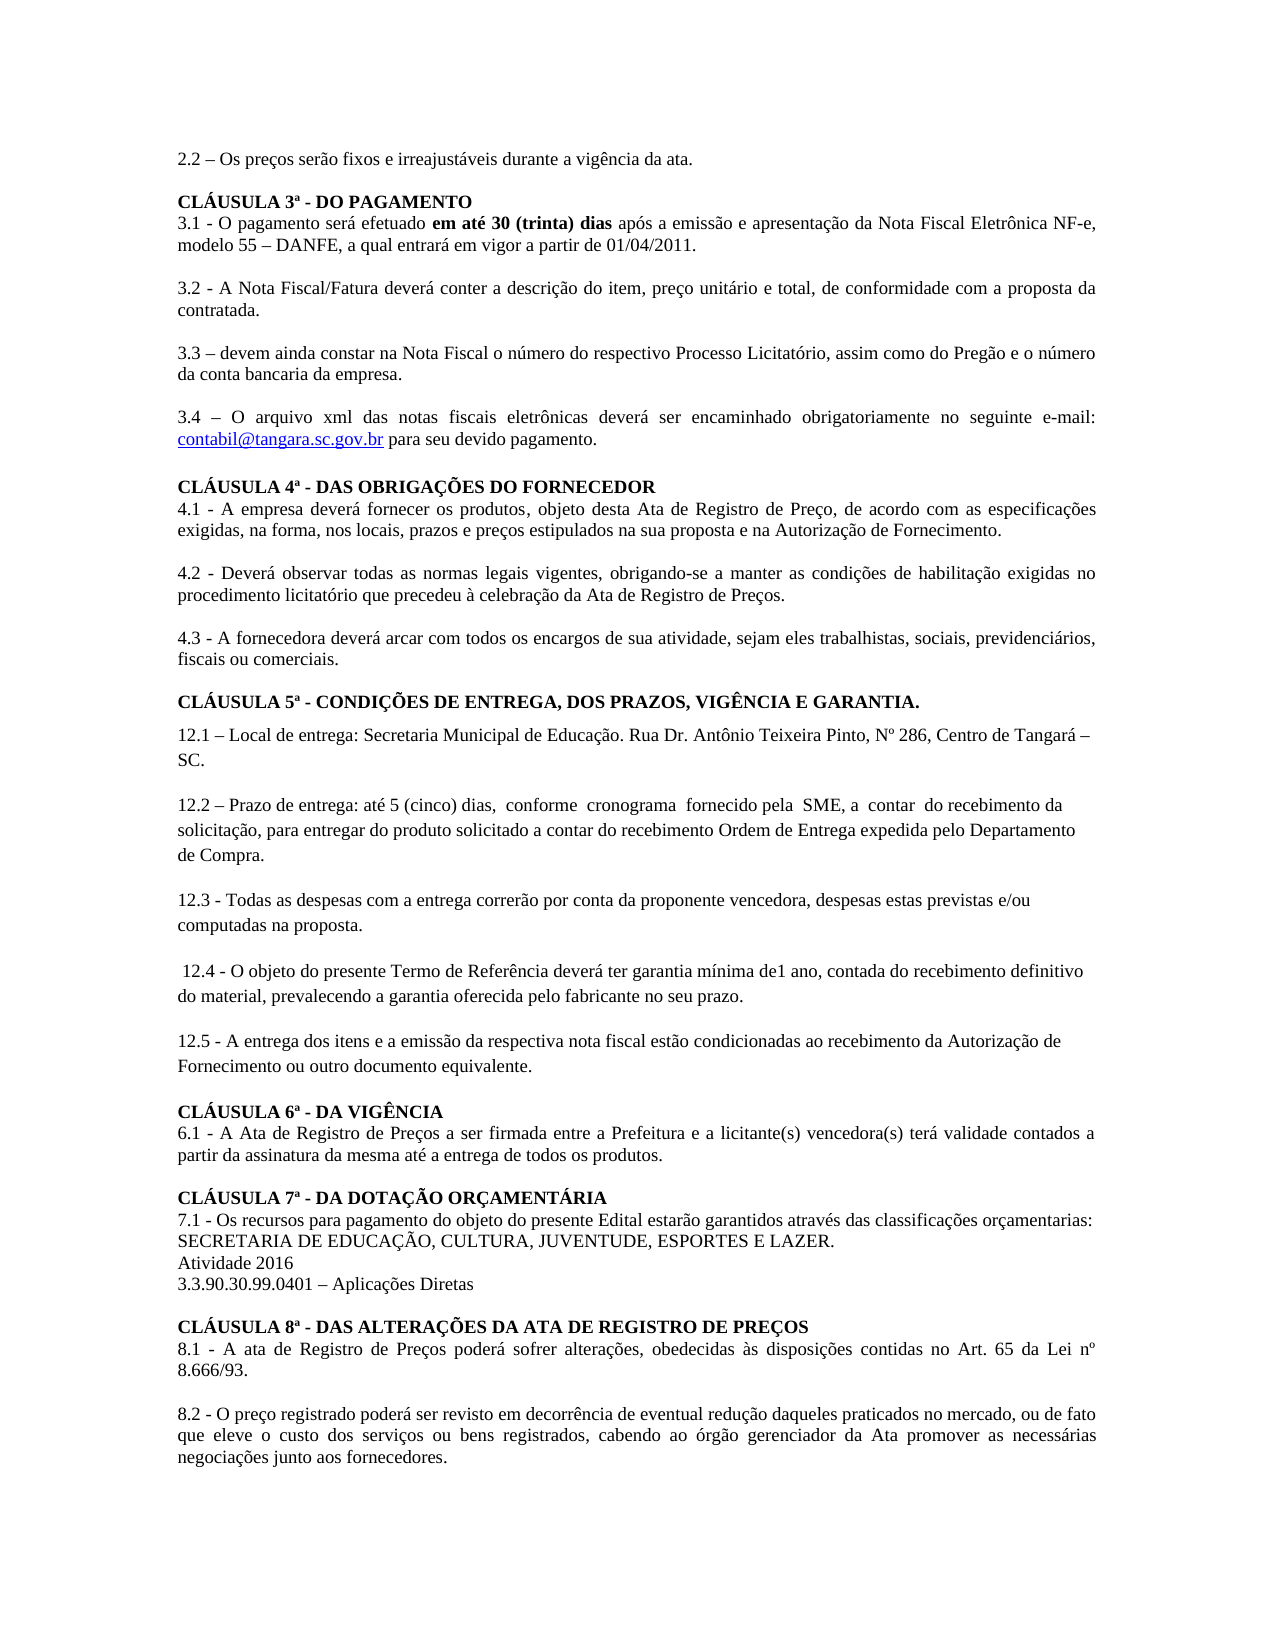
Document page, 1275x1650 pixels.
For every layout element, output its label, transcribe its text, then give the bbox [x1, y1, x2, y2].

text CLÁUSULA 8ª - DAS ALTERAÇÕES DA ATA DE REGISTRO DE PREÇOS [177, 1316, 1098, 1338]
text 4.1 - A empresa deverá fornecer os produtos, objeto desta Ata de Registro de Preço, de acordo com as especificações exigidas, na forma, nos locais, prazos e preços estipulados na sua proposta e na Autorização de Fornecimento. [177, 497, 1098, 541]
text 8.1 - A ata de Registro de Preços poderá sofrer alterações, obedecidas às disposições contidas no Art. 65 da Lei nº 8.666/93. [177, 1338, 1098, 1381]
text CLÁUSULA 3ª - DO PAGAMENTO [177, 191, 1098, 212]
text 7.1 - Os recursos para pagamento do objeto do presente Edital estarão garantidos através das classificações orçamentarias: [177, 1208, 1098, 1230]
text 8.2 - O preço registrado poderá ser revisto em decorrência de eventual redução daqueles praticados no mercado, ou de fato que eleve o custo dos serviços ou bens registrados, cabendo ao órgão gerenciador da Ata promover as necessárias negociações junto aos fornecedores. [177, 1402, 1098, 1467]
text 12.2 – Prazo de entrega: até 5 (cinco) dias, conforme cronograma fornecido pela SME, a contar do recebimento da solicitação, para entregar do produto solicitado a contar do recebimento Ordem de Entrega expedida pelo Departamento de Compra. [177, 794, 1098, 865]
text 2.2 – Os preços serão fixos e irreajustáveis durante a vigência da ata. [177, 148, 1098, 169]
text SECRETARIA DE EDUCAÇÃO, CULTURA, JUVENTUDE, ESPORTES E LAZER. [177, 1230, 1098, 1252]
text CLÁUSULA 7ª - DA DOTAÇÃO ORÇAMENTÁRIA [177, 1187, 1098, 1208]
text 12.5 - A entrega dos itens e a emissão da respectiva nota fiscal estão condicionadas ao recebimento da Autorização de Fornecimento ou outro documento equivalente. [177, 1030, 1098, 1077]
text Atividade 2016 [177, 1252, 1098, 1273]
text 12.1 – Local de entrega: Secretaria Municipal de Educação. Rua Dr. Antônio Teixeira Pinto, Nº 286, Centro de Tangará –SC. [177, 724, 1098, 770]
text 3.4 – O arquivo xml das notas fiscais eletrônicas deverá ser encaminhado obrigatoriamente no seguinte e-mail: contabil@tangara.sc.gov.br para seu devido pagamento. [177, 406, 1098, 449]
text CLÁUSULA 4ª - DAS OBRIGAÇÕES DO FORNECEDOR [177, 476, 1098, 497]
text 12.3 - Todas as despesas com a entrega correrão por conta da proponente vencedora, despesas estas previstas e/ou computadas na proposta. [177, 889, 1098, 936]
text 6.1 - A Ata de Registro de Preços a ser firmada entre a Prefeitura e a licitante(s) vencedora(s) terá validade contados a partir da assinatura da mesma até a entrega de todos os produtos. [177, 1122, 1098, 1165]
text 3.3.90.30.99.0401 – Aplicações Diretas [177, 1273, 1098, 1295]
text 3.2 - A Nota Fiscal/Fatura deverá conter a descrição do item, preço unitário e total, de conformidade com a proposta da contratada. [177, 277, 1098, 320]
text CLÁUSULA 6ª - DA VIGÊNCIA [177, 1101, 1098, 1122]
text CLÁUSULA 5ª - CONDIÇÕES DE ENTREGA, DOS PRAZOS, VIGÊNCIA E GARANTIA. [177, 691, 1098, 713]
text 3.3 – devem ainda constar na Nota Fiscal o número do respectivo Processo Licitatório, assim como do Pregão e o número da conta bancaria da empresa. [177, 342, 1098, 385]
text 3.1 - O pagamento será efetuado em até 30 (trinta) dias após a emissão e apresentação da Nota Fiscal Eletrônica NF-e, modelo 55 – DANFE, a qual entrará em vigor a partir de 01/04/2011. [177, 212, 1098, 255]
text 12.4 - O objeto do presente Termo de Referência deverá ter garantia mínima de1 ano, contada do recebimento definitivo do material, prevalecendo a garantia oferecida pelo fabricante no seu prazo. [177, 960, 1098, 1006]
text 4.2 - Deverá observar todas as normas legais vigentes, obrigando-se a manter as condições de habilitação exigidas no procedimento licitatório que precedeu à celebração da Ata de Registro de Preços. [177, 562, 1098, 605]
text 4.3 - A fornecedora deverá arcar com todos os encargos de sua atividade, sejam eles trabalhistas, sociais, previdenciários, fiscais ou comerciais. [177, 627, 1098, 670]
